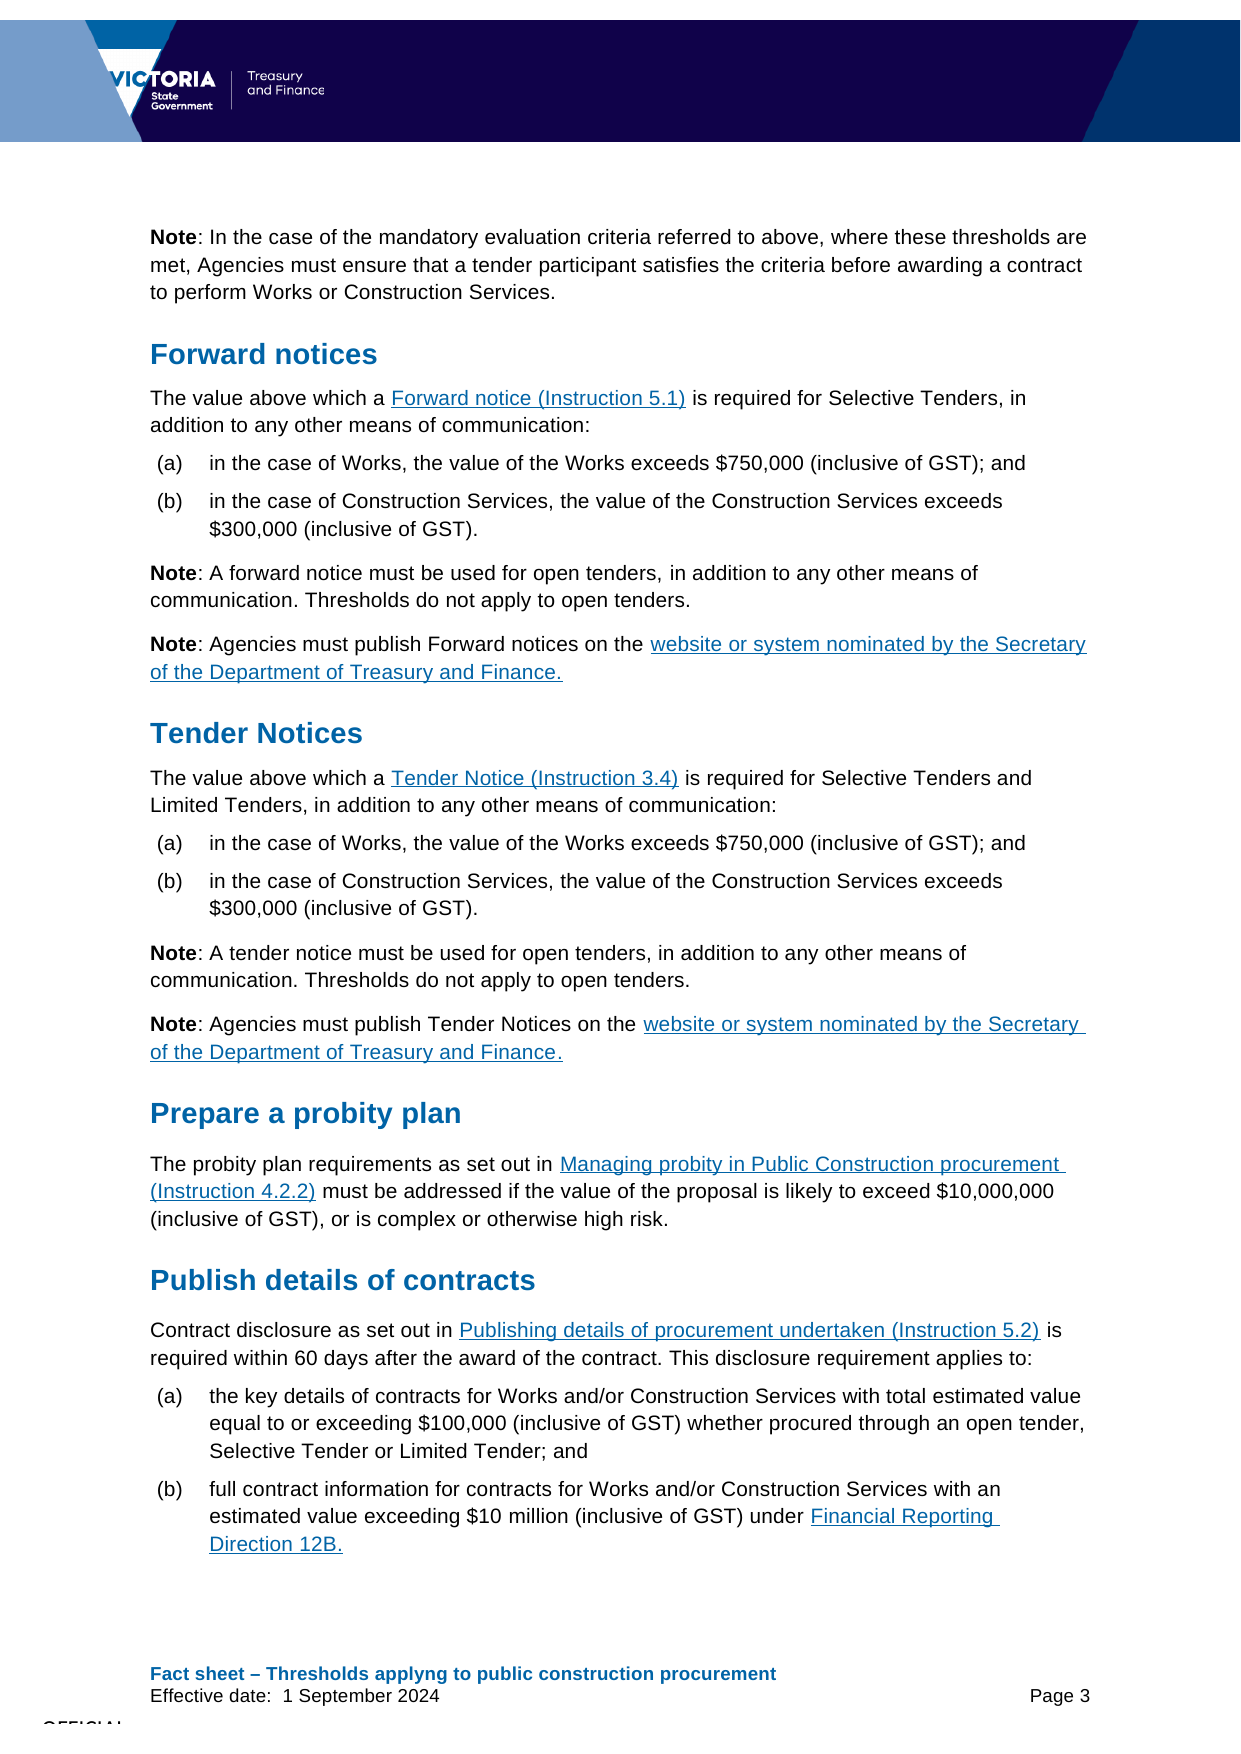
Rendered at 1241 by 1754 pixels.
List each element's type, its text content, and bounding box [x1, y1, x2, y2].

text The value above which a Forward notice (Instruction 5.1) is required for Selective Tenders, in addition to any other means of communication: [150, 386, 1090, 437]
list Note: A tender notice must be used for open tenders, in addition to any other means of communication. Thresholds do not apply to open tenders. [150, 940, 1090, 992]
subtitle Forward notices [150, 337, 1090, 370]
subtitle Tender Notices [150, 716, 1090, 750]
list Contract disclosure as set out in Publishing details of procurement undertaken (Instruction 5.2) is required within 60 days after the award of the contract. This disclosure requirement applies to: [150, 1318, 1090, 1370]
list the key details of contracts for Works and/or Construction Services with total estimated value equal to or exceeding $100,000 (inclusive of GST) whether procured through an open tender, Selective Tender or Limited Tender; and [157, 1384, 1090, 1463]
list Note: Agencies must publish Tender Notices on the website or system nominated by the Secretary of the Department of Treasury and Finance. [150, 1012, 1090, 1063]
text The probity plan requirements as set out in Managing probity in Public Construction procurement (Instruction 4.2.2) must be addressed if the value of the proposal is likely to exceed $10,000,000 (inclusive of GST), or is complex or otherwise high risk. [150, 1151, 1090, 1230]
list Note: A forward notice must be used for open tenders, in addition to any other means of communication. Thresholds do not apply to open tenders. [150, 561, 1090, 612]
picture [0, 20, 1241, 142]
list in the case of Works, the value of the Works exceeds $750,000 (inclusive of GST); and [157, 831, 1090, 855]
list full contract information for contracts for Works and/or Construction Services with an estimated value exceeding $10 million (inclusive of GST) under Financial Reporting Direction 12B. [157, 1477, 1090, 1556]
list in the case of Construction Services, the value of the Construction Services exceeds $300,000 (inclusive of GST). [157, 869, 1090, 920]
subtitle Publish details of contracts [150, 1263, 1090, 1297]
list in the case of Works, the value of the Works exceeds $750,000 (inclusive of GST); and [157, 451, 1090, 475]
text The value above which a Tender Notice (Instruction 3.4) is required for Selective Tenders and Limited Tenders, in addition to any other means of communication: [150, 765, 1090, 817]
list Note: Agencies must publish Forward notices on the website or system nominated by the Secretary of the Department of Treasury and Finance. [150, 632, 1090, 684]
list Note: In the case of the mandatory evaluation criteria referred to above, where these thresholds are met, Agencies must ensure that a tender participant satisfies the criteria before awarding a contract to perform Works or Construction Services. [150, 225, 1090, 304]
list in the case of Construction Services, the value of the Construction Services exceeds $300,000 (inclusive of GST). [157, 489, 1090, 540]
subtitle Prepare a probity plan [150, 1096, 1090, 1130]
